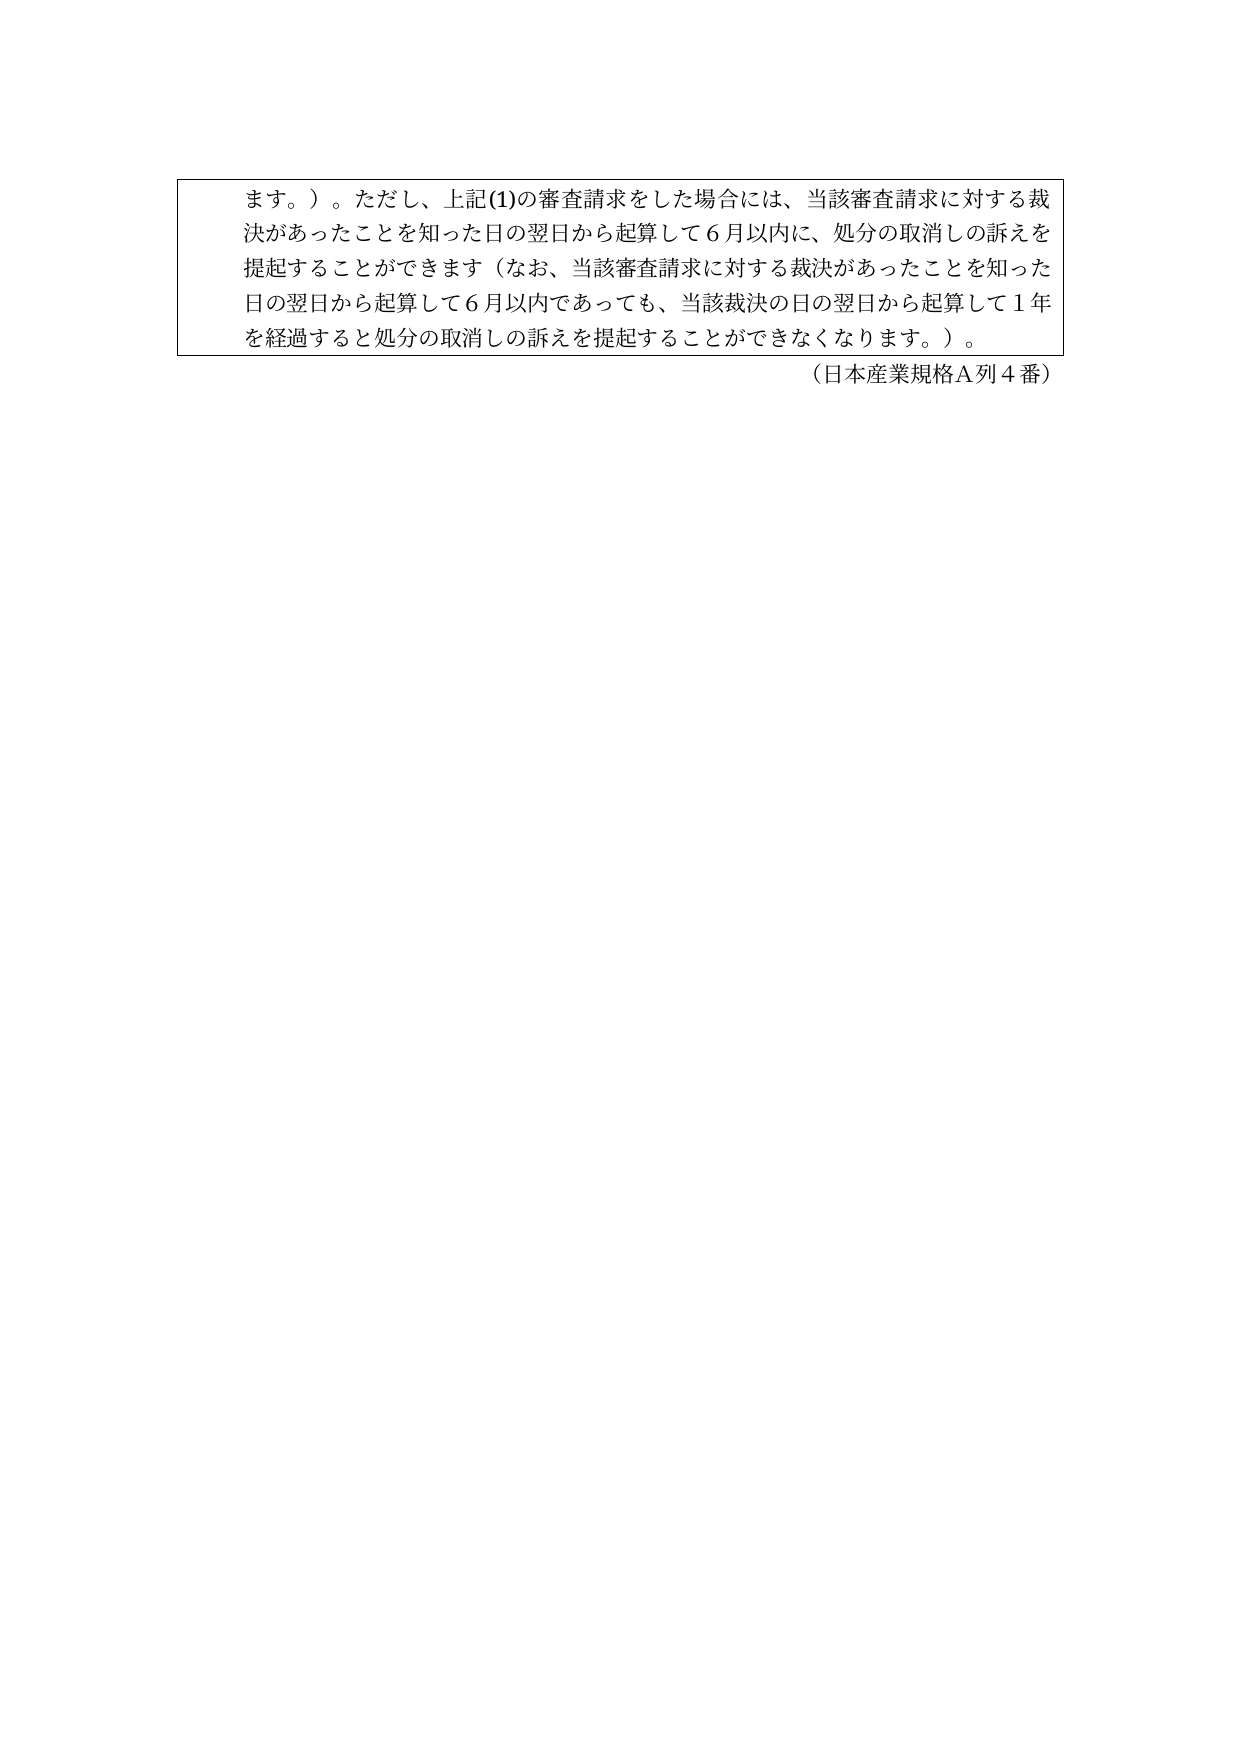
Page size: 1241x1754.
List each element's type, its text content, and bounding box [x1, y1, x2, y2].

text （日本産業規格Ａ列４番） [177, 356, 1063, 391]
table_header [178, 180, 1063, 354]
